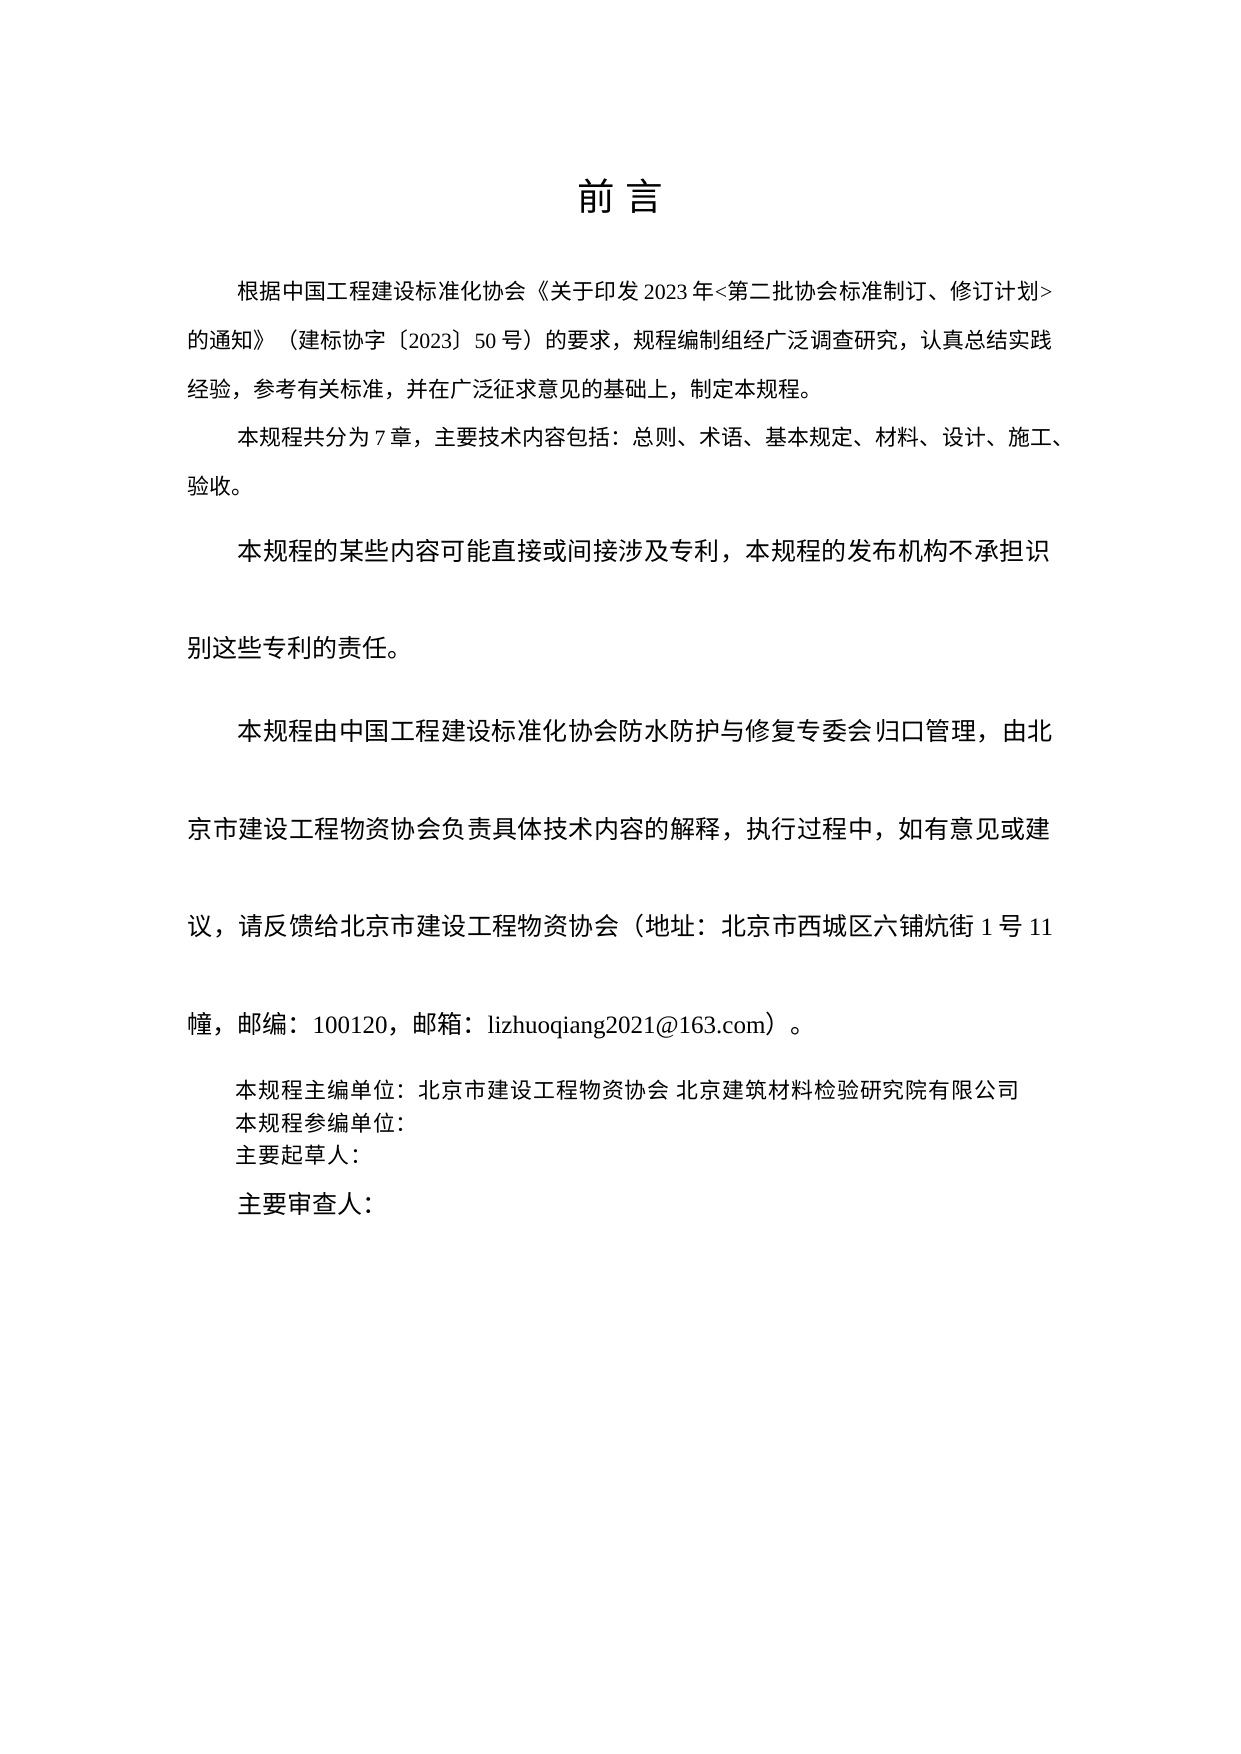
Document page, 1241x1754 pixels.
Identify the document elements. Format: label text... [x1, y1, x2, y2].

text 主要审查人： [187, 1171, 1053, 1236]
text 本规程的某些内容可能直接或间接涉及专利，本规程的发布机构不承担识别这些专利的责任。 [187, 517, 1053, 679]
text 本规程由中国工程建设标准化协会防水防护与修复专委会归口管理，由北京市建设工程物资协会负责具体技术内容的解释，执行过程中，如有意见或建议，请反馈给北京市建设工程物资协会（地址：北京市西城区六铺炕街1号11幢，邮编：100120，邮箱：lizhuoqiang2021@163.com）。 [187, 697, 1053, 1055]
text 本规程参编单位： [187, 1106, 1053, 1138]
text 本规程主编单位：北京市建设工程物资协会 北京建筑材料检验研究院有限公司 [187, 1073, 1053, 1106]
text 根据中国工程建设标准化协会《关于印发2023年<第二批协会标准制订、修订计划>的通知》（建标协字〔2023〕50号）的要求，规程编制组经广泛调查研究，认真总结实践经验，参考有关标准，并在广泛征求意见的基础上，制定本规程。 [187, 274, 1053, 404]
text 主要起草人： [187, 1138, 1053, 1171]
text 前 言 [187, 162, 1053, 227]
text 本规程共分为7章，主要技术内容包括：总则、术语、基本规定、材料、设计、施工、验收。 [187, 420, 1053, 501]
